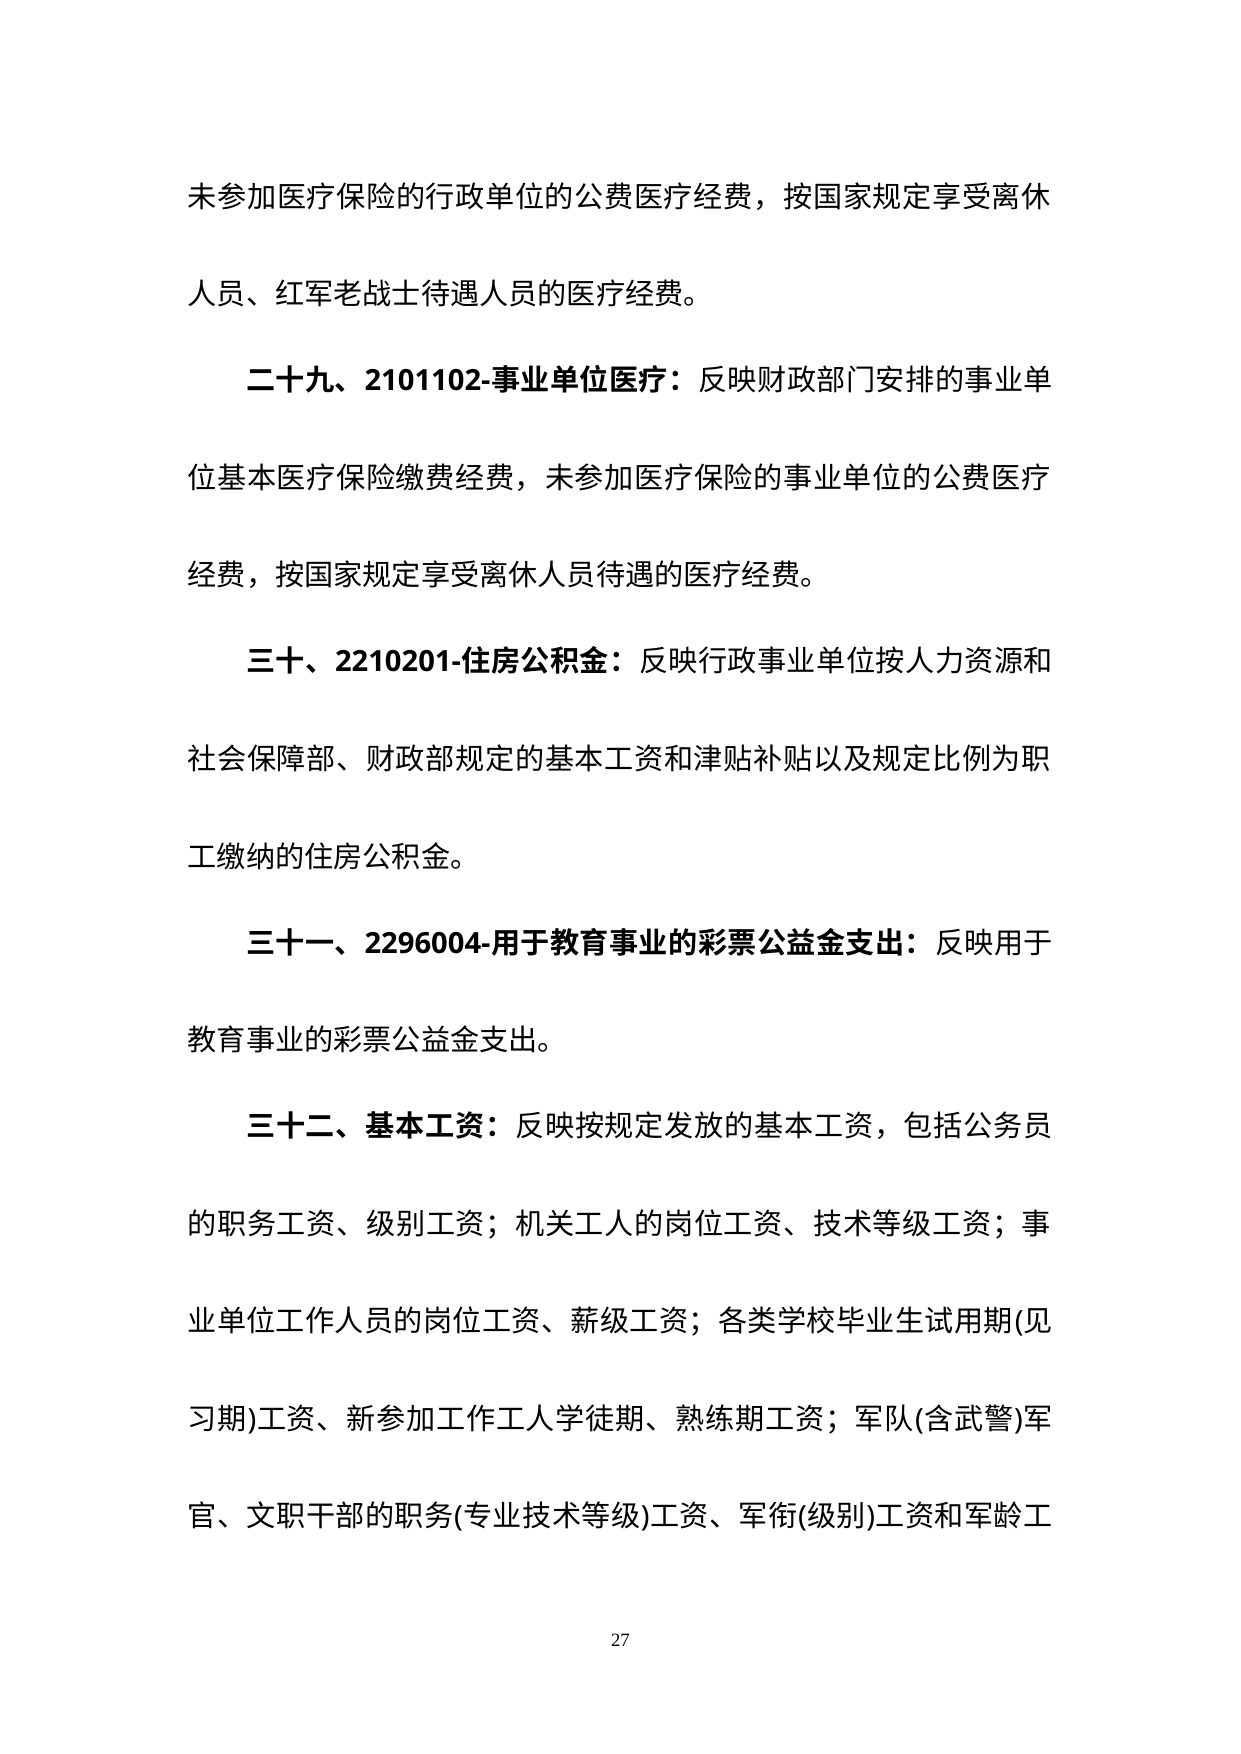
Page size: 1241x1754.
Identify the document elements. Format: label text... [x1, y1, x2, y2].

text 三十一、2296004-用于教育事业的彩票公益金支出：反映用于教育事业的彩票公益金支出。 [187, 908, 1053, 1070]
text 二十九、2101102-事业单位医疗：反映财政部门安排的事业单位基本医疗保险缴费经费，未参加医疗保险的事业单位的公费医疗经费，按国家规定享受离休人员待遇的医疗经费。 [187, 346, 1053, 606]
text 三十、2210201-住房公积金：反映行政事业单位按人力资源和社会保障部、财政部规定的基本工资和津贴补贴以及规定比例为职工缴纳的住房公积金。 [187, 627, 1053, 887]
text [187, 162, 1053, 324]
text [187, 1092, 1053, 1547]
